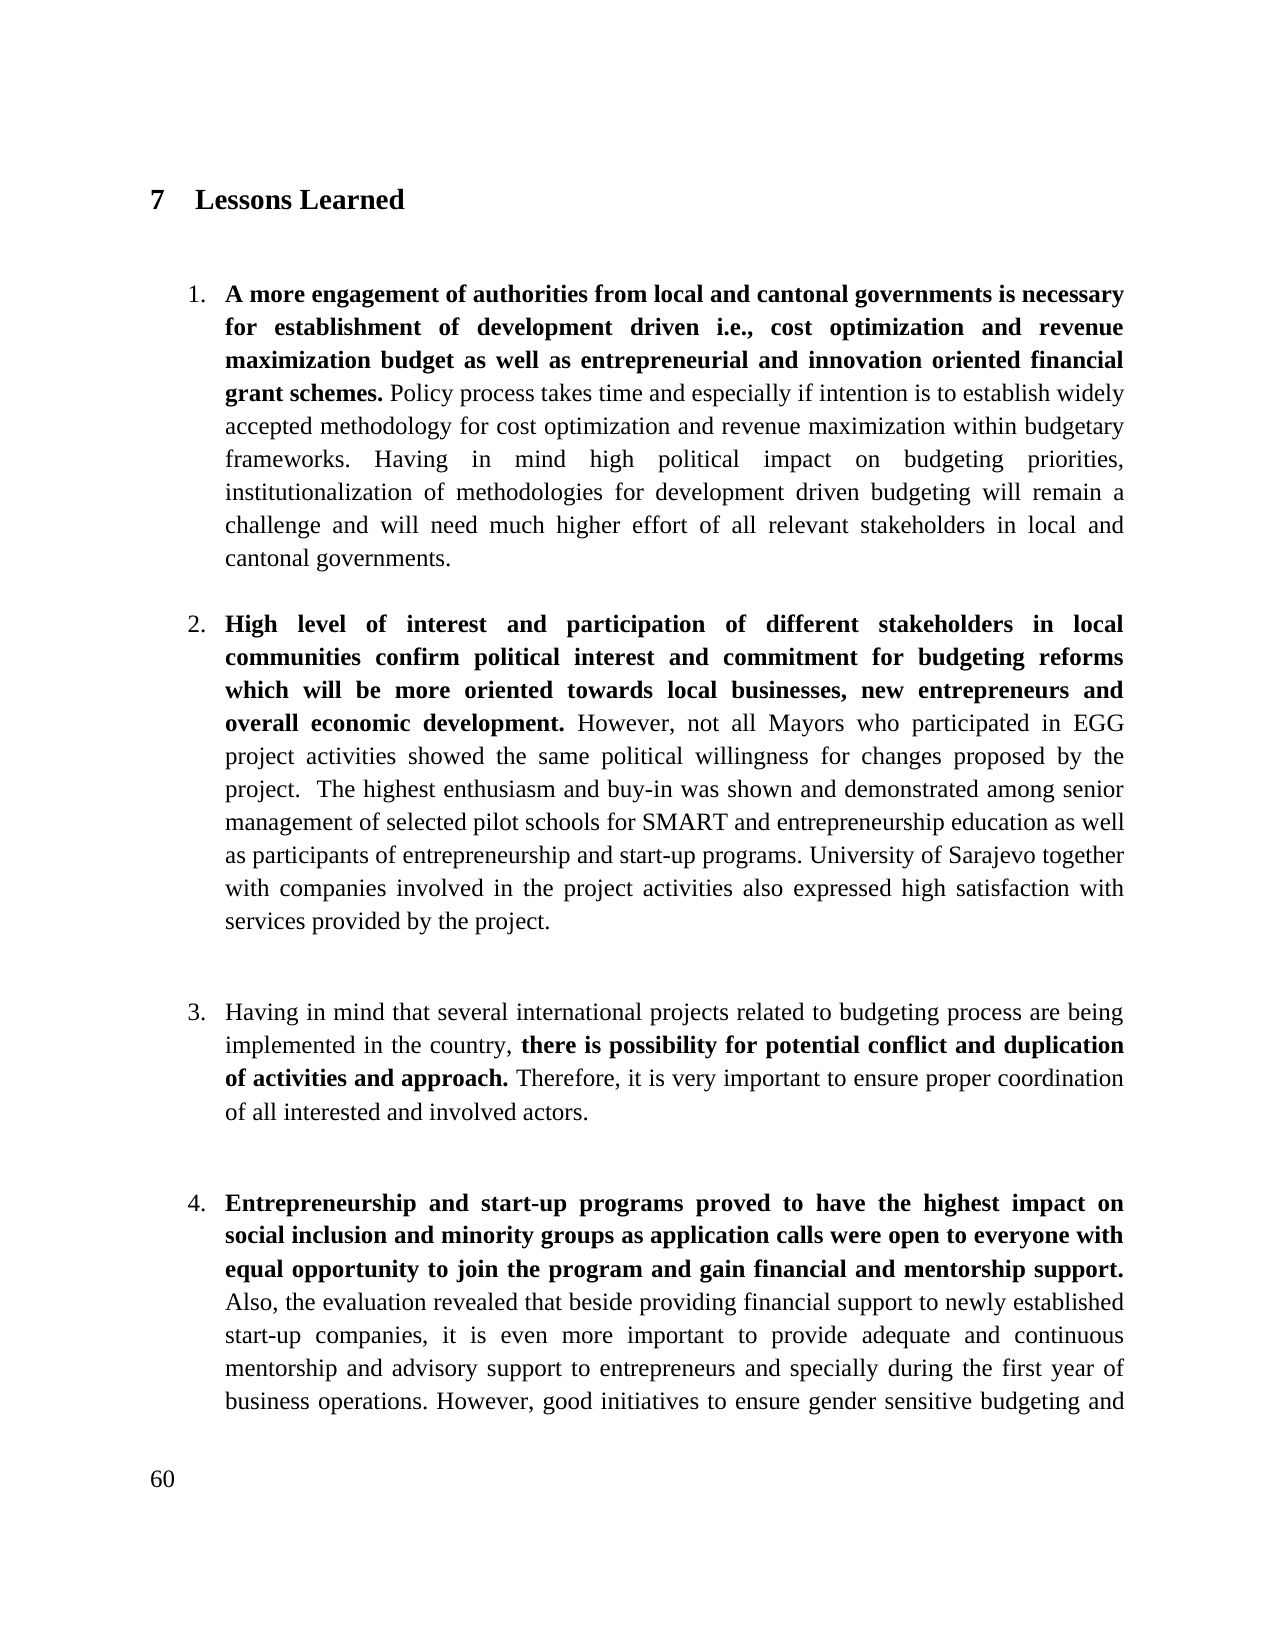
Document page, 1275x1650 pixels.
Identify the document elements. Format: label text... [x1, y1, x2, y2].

subtitle Lessons Learned [150, 182, 1125, 216]
list Having in mind that several international projects related to budgeting process are being implemented in the country, there is possibility for potential conflict and duplication of activities and approach. Therefore, it is very important to ensure proper coordination of all interested and involved actors. [187, 997, 1125, 1125]
list A more engagement of authorities from local and cantonal governments is necessary for establishment of development driven i.e., cost optimization and revenue maximization budget as well as entrepreneurial and innovation oriented financial grant schemes. Policy process takes time and especially if intention is to establish widely accepted methodology for cost optimization and revenue maximization within budgetary frameworks. Having in mind high political impact on budgeting priorities, institutionalization of methodologies for development driven budgeting will remain a challenge and will need much higher effort of all relevant stakeholders in local and cantonal governments. [187, 279, 1125, 572]
list High level of interest and participation of different stakeholders in local communities confirm political interest and commitment for budgeting reforms which will be more oriented towards local businesses, new entrepreneurs and overall economic development. However, not all Mayors who participated in EGG project activities showed the same political willingness for changes proposed by the project. The highest enthusiasm and buy-in was shown and demonstrated among senior management of selected pilot schools for SMART and entrepreneurship education as well as participants of entrepreneurship and start-up programs. University of Sarajevo together with companies involved in the project activities also expressed high satisfaction with services provided by the project. [187, 609, 1125, 935]
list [187, 1188, 1125, 1414]
